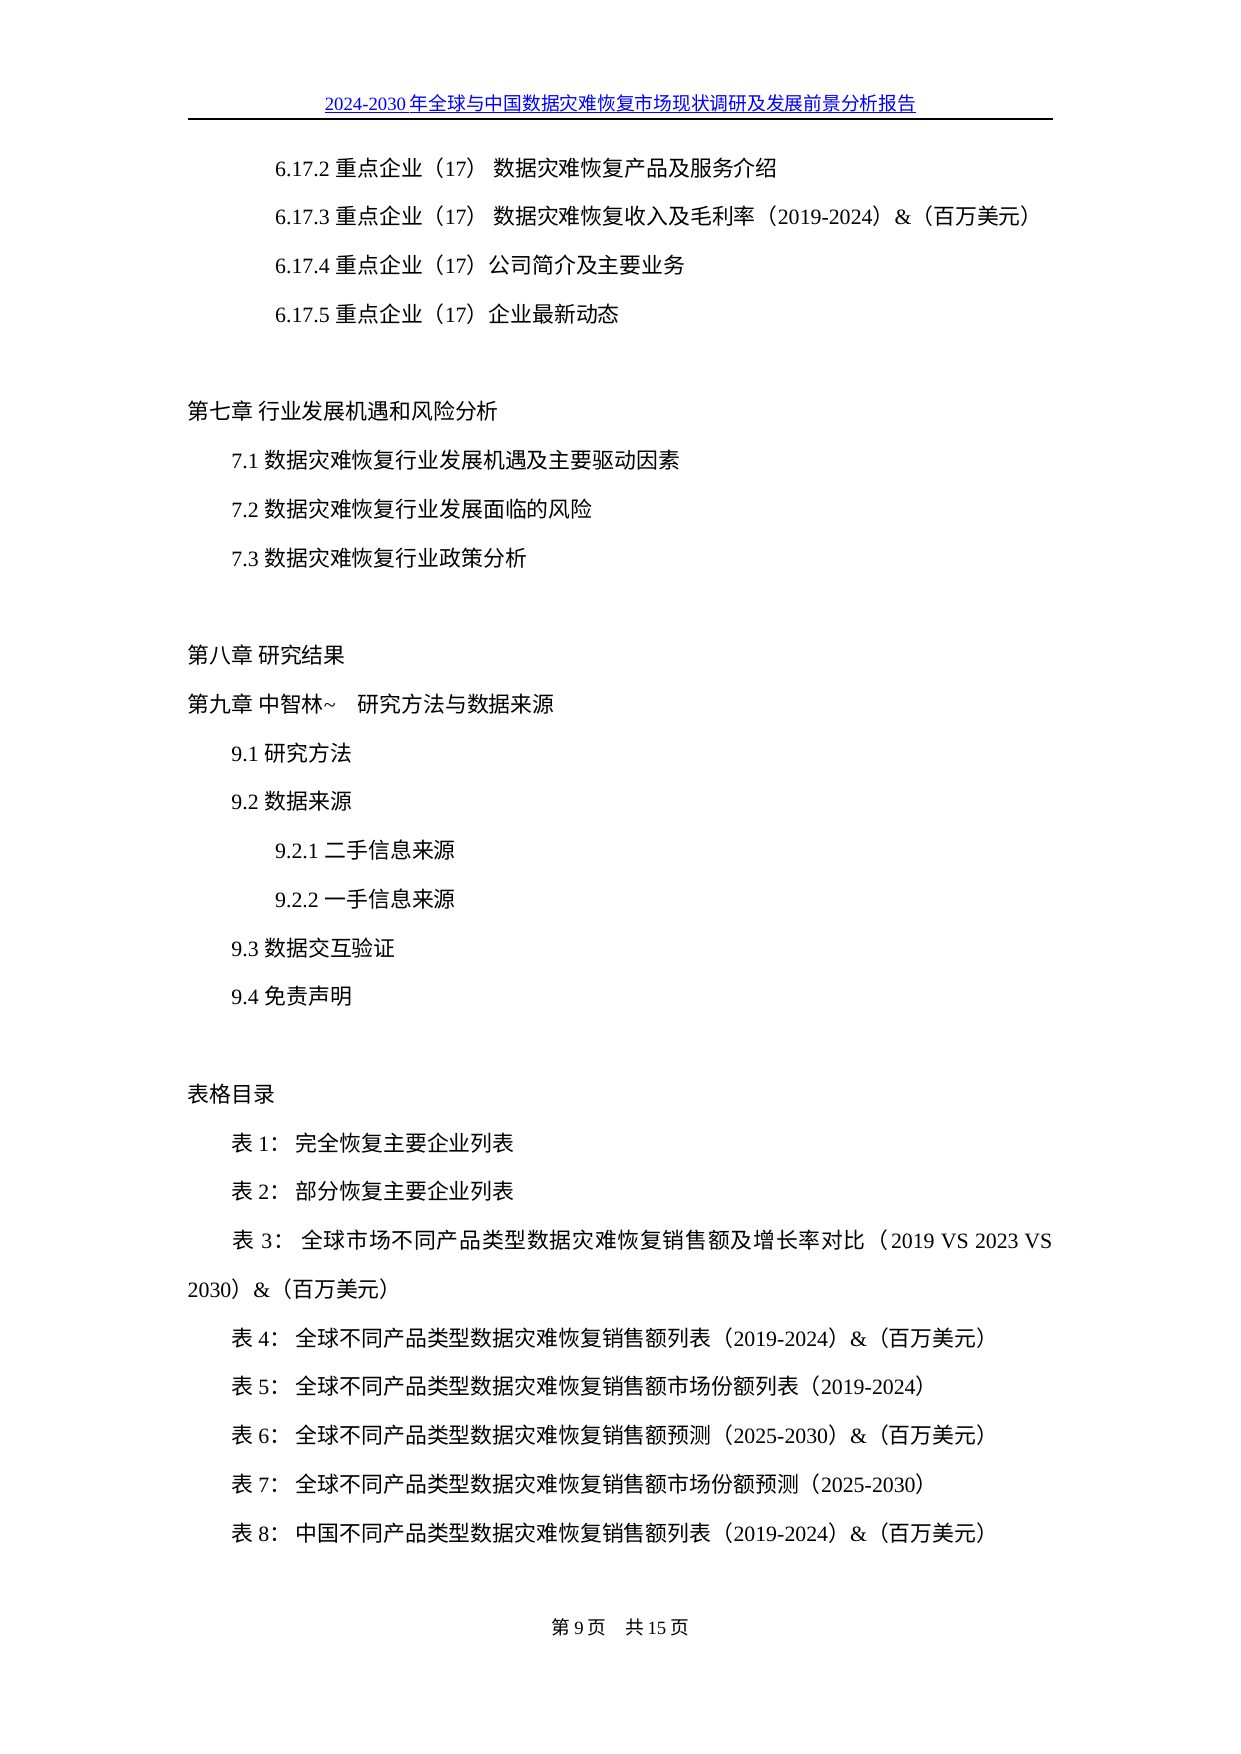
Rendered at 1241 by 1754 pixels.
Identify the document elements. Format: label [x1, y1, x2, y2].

text [187, 150, 1053, 1548]
